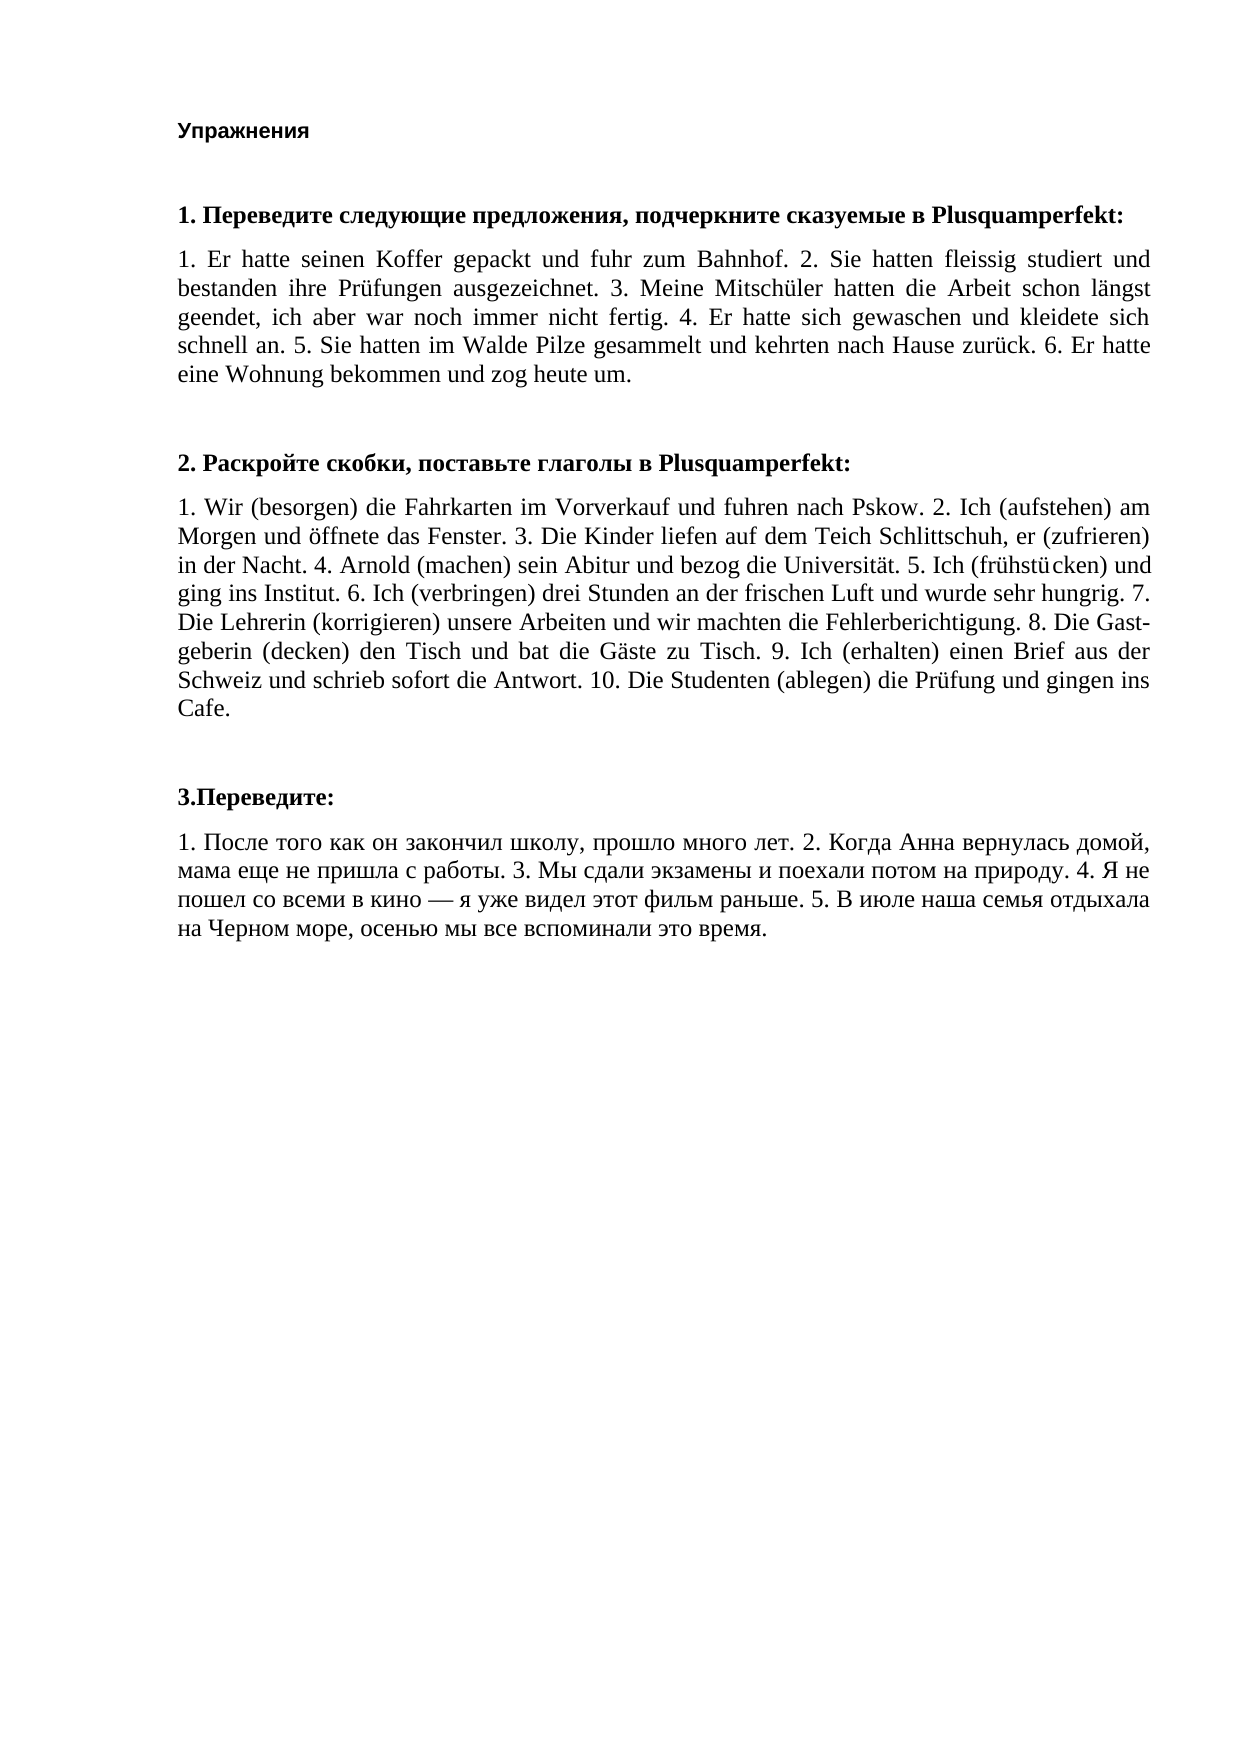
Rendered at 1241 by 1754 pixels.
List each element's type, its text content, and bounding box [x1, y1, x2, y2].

text 1. После того как он закончил школу, прошло много лет. 2. Когда Анна вернулась домой, мама еще не пришла с работы. 3. Мы сдали экзамены и поехали потом на природу. 4. Я не пошел со всеми в кино — я уже видел этот фильм раньше. 5. В июле наша семья отдыхала на Черном море, осенью мы все вспоминали это время. [177, 827, 1152, 942]
text 1. Er hatte seinen Koffer gepackt und fuhr zum Bahnhof. 2. Sie hatten fleissig studiert und bestanden ihre Prüfungen ausgezeichnet. 3. Meine Mitschüler hatten die Arbeit schon längst geendet, ich aber war noch immer nicht fertig. 4. Er hatte sich gewaschen und kleidete sich schnell an. 5. Sie hatten im Walde Pilze gesammelt und kehrten nach Hause zurück. 6. Er hatte eine Wohnung bekommen und zog heute um. [177, 244, 1152, 388]
text 1. Wir (besorgen) die Fahrkarten im Vorverkauf und fuhren nach Pskow. 2. Ich (aufstehen) am Morgen und öffnete das Fenster. 3. Die Kinder liefen auf dem Teich Schlittschuh, er (zufrieren) in der Nacht. 4. Arnold (machen) sein Abitur und bezog die Universität. 5. Ich (frühstüсken) und ging ins Institut. 6. Ich (verbringen) drei Stunden an der frischen Luft und wurde sehr hungrig. 7. Die Lehrerin (korrigieren) unsere Arbeiten und wir machten die Fehlerberichtigung. 8. Die Gast-geberin (decken) den Tisch und bat die Gäste zu Tisch. 9. Ich (erhalten) einen Brief aus der Schweiz und schrieb sofort die Antwort. 10. Die Studenten (ablegen) die Prüfung und gingen ins Cafe. [177, 492, 1152, 722]
text 2. Раскройте скобки, поставьте глаголы в Plusquamperfekt: [177, 448, 1152, 477]
text 1. Переведите следующие предложения, подчеркните сказуемые в Plusquamperfekt: [177, 200, 1152, 228]
text Упражнения [177, 118, 1152, 143]
text 3.Переведите: [177, 782, 1152, 811]
